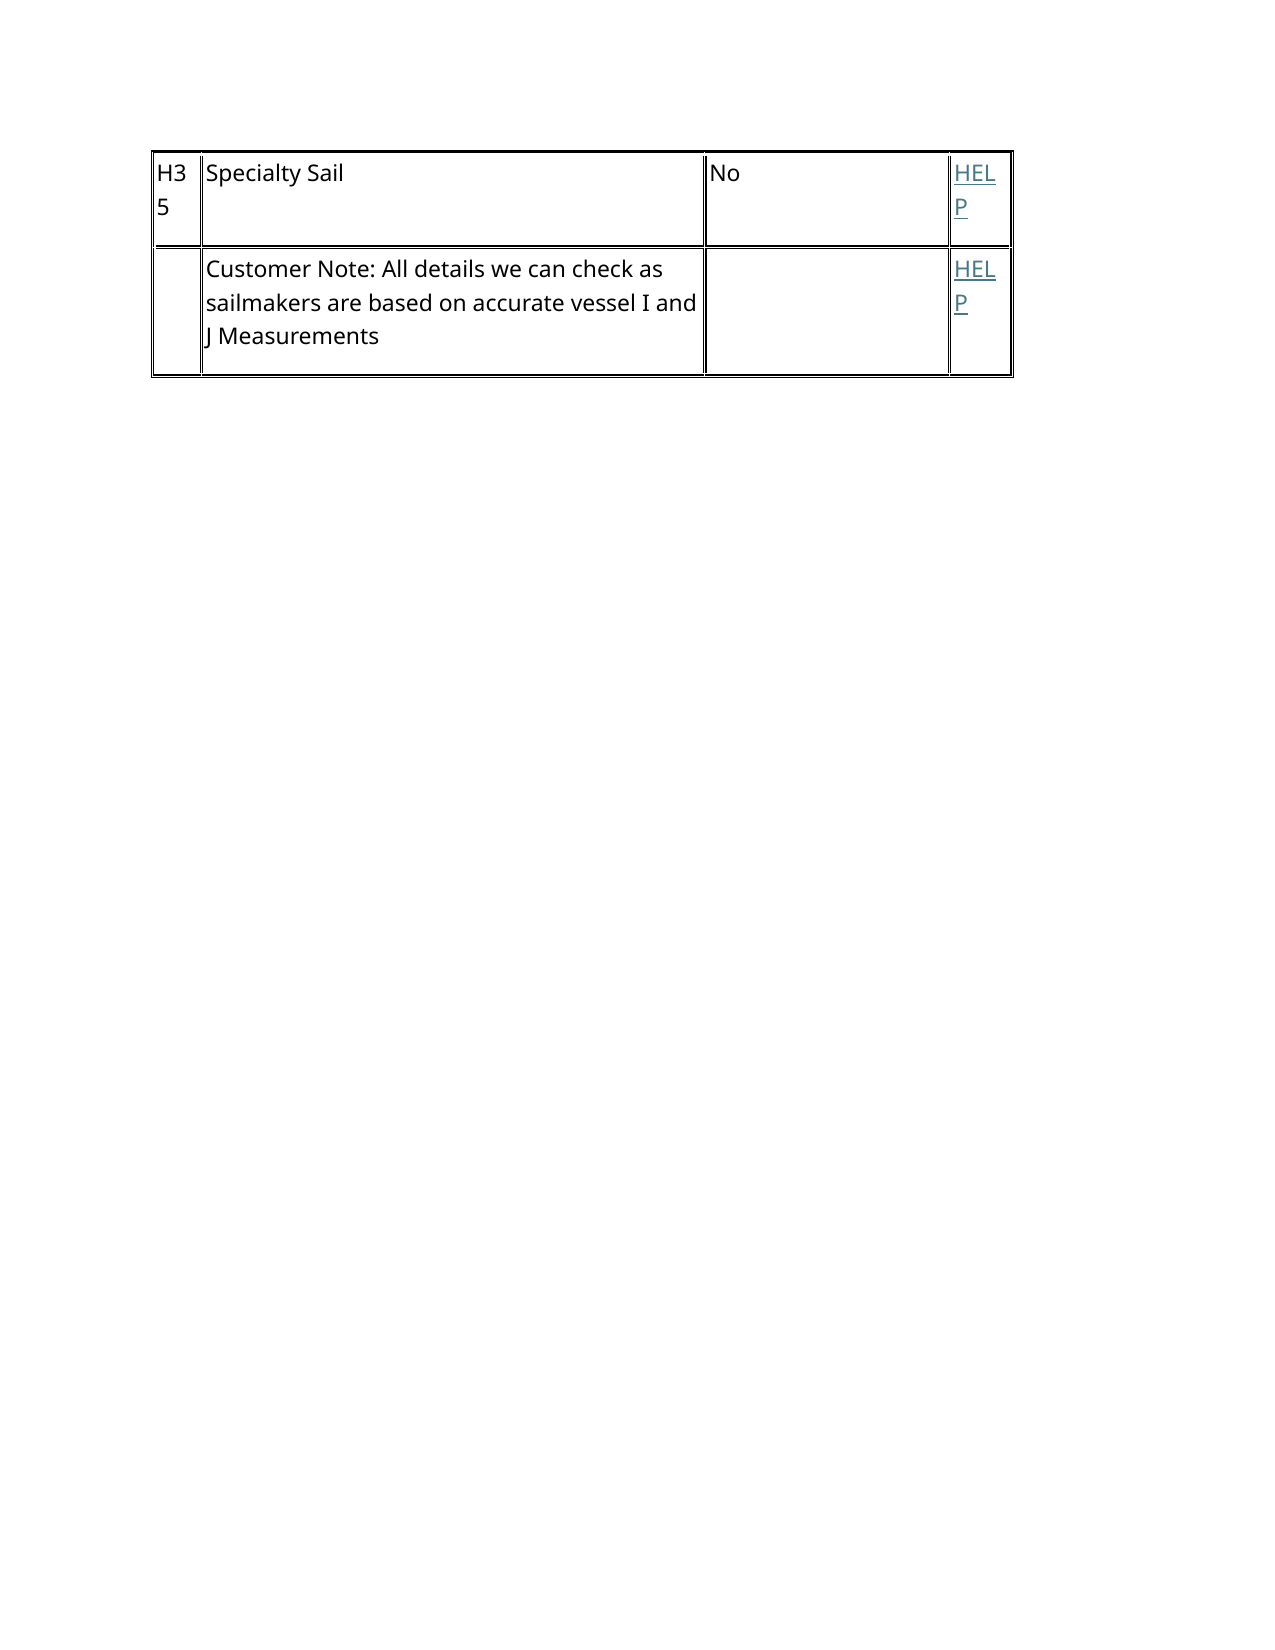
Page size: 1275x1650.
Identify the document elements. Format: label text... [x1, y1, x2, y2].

table_cell Customer Note: All details we can check as sailmakers are based on accurate vessel I and J Measurements [201, 245, 705, 374]
table_cell [705, 249, 950, 374]
table_cell [154, 245, 201, 374]
table_cell Specialty Sail [201, 152, 705, 245]
table_cell No [705, 153, 950, 245]
table_cell H35 [154, 153, 201, 245]
table_cell HELP [950, 245, 1011, 374]
table_cell HELP [950, 153, 1010, 245]
